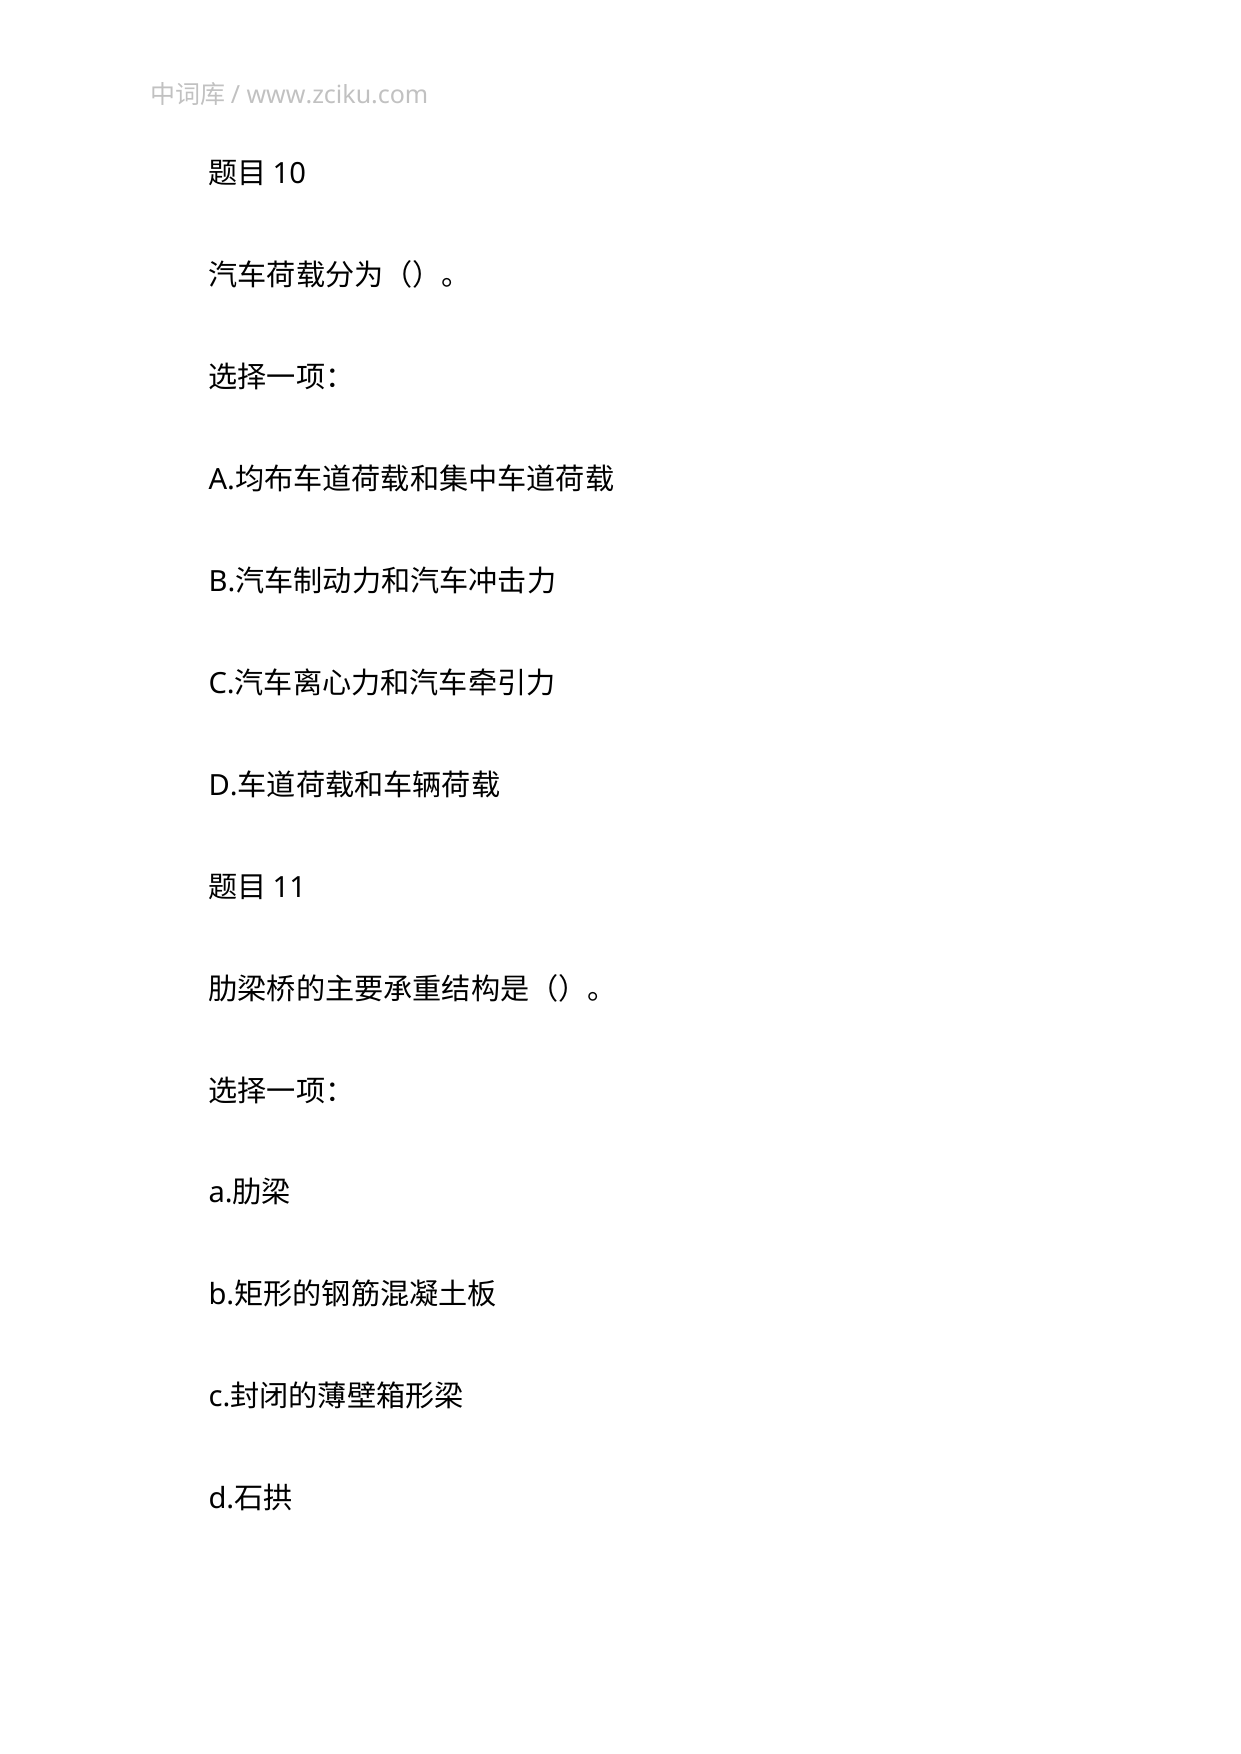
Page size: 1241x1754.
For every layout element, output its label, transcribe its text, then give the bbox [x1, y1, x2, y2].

text 题目11 [150, 863, 1090, 906]
text 肋梁桥的主要承重结构是（）。 [150, 965, 1090, 1008]
text A.均布车道荷载和集中车道荷载 [150, 456, 1090, 498]
text d.石拱 [150, 1475, 1090, 1517]
text C.汽车离心力和汽车牵引力 [150, 659, 1090, 702]
text B.汽车制动力和汽车冲击力 [150, 557, 1090, 600]
text 选择一项： [150, 354, 1090, 396]
text 汽车荷载分为（）。 [150, 252, 1090, 294]
text c.封闭的薄壁箱形梁 [150, 1373, 1090, 1415]
text 选择一项： [150, 1067, 1090, 1109]
text 题目10 [150, 150, 1090, 192]
text b.矩形的钢筋混凝土板 [150, 1271, 1090, 1313]
text a.肋梁 [150, 1169, 1090, 1211]
text D.车道荷载和车辆荷载 [150, 761, 1090, 804]
